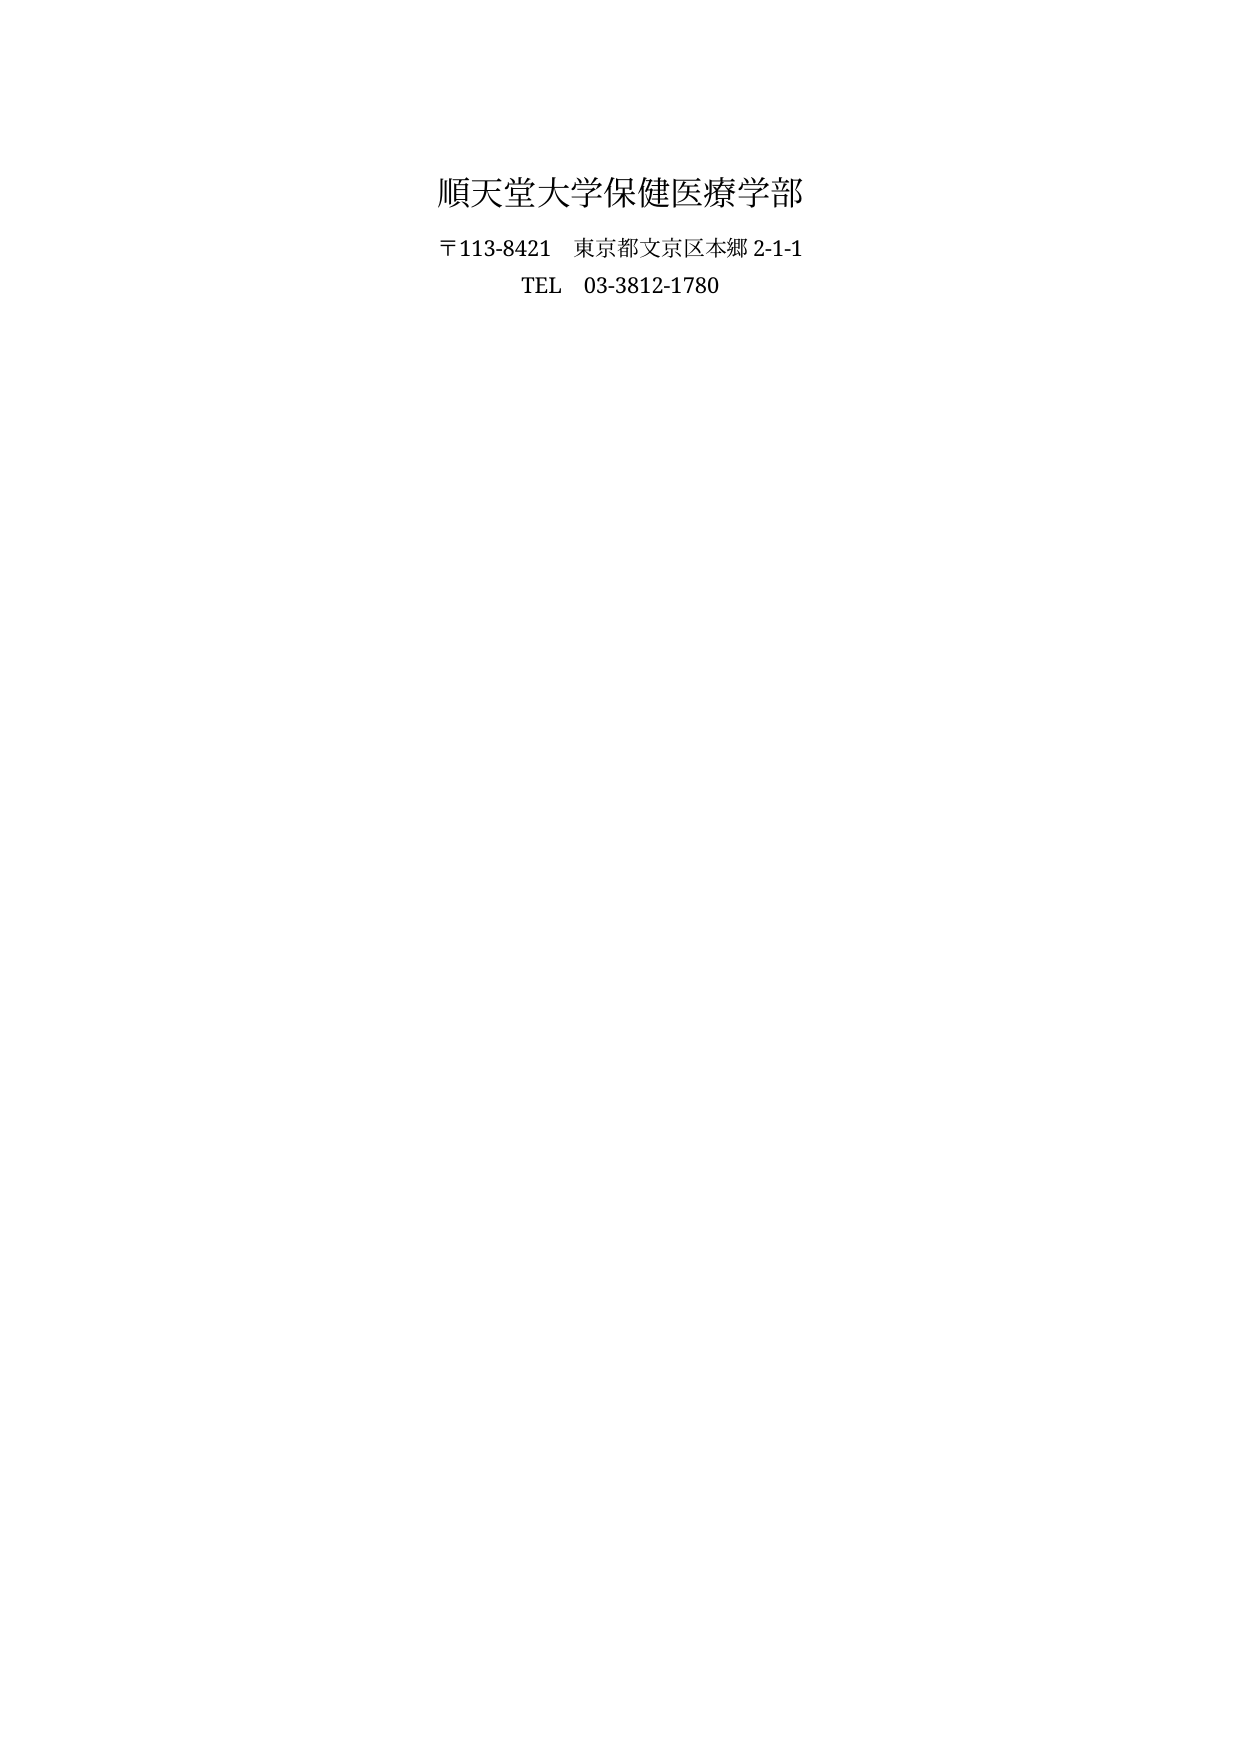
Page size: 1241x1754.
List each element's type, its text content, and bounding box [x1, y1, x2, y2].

text 順天堂大学保健医療学部 [112, 154, 1128, 229]
text TEL 03-3812-1780 [112, 266, 1128, 304]
text 〒113-8421 東京都文京区本郷2-1-1 [112, 229, 1128, 266]
